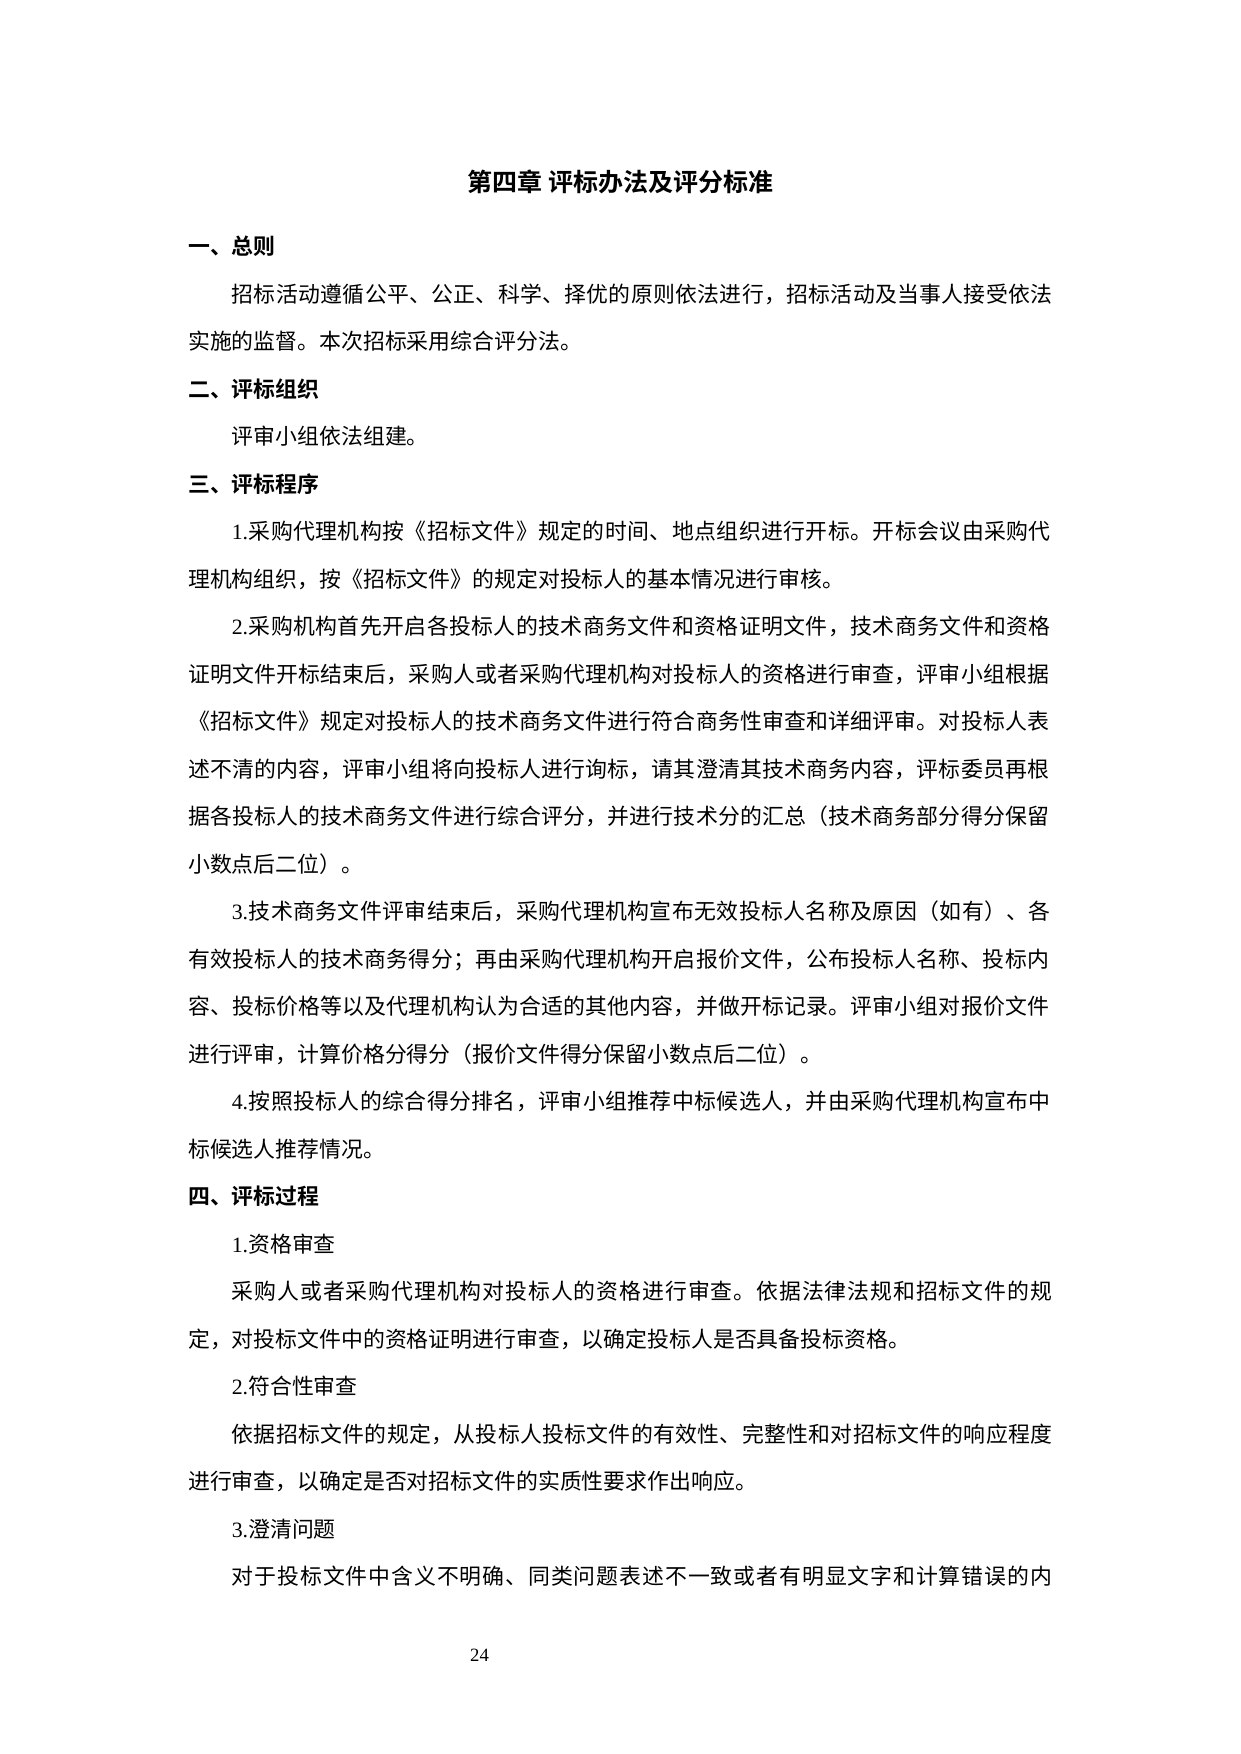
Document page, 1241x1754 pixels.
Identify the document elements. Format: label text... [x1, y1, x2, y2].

text 1.资格审查 [188, 1227, 1052, 1258]
text 3.技术商务文件评审结束后，采购代理机构宣布无效投标人名称及原因（如有）、各有效投标人的技术商务得分；再由采购代理机构开启报价文件，公布投标人名称、投标内容、投标价格等以及代理机构认为合适的其他内容，并做开标记录。评审小组对报价文件进行评审，计算价格分得分（报价文件得分保留小数点后二位）。 [188, 894, 1052, 1068]
text 三、评标程序 [188, 467, 1052, 498]
text 二、评标组织 [188, 372, 1052, 403]
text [188, 1559, 1052, 1591]
text 1.采购代理机构按《招标文件》规定的时间、地点组织进行开标。开标会议由采购代理机构组织，按《招标文件》的规定对投标人的基本情况进行审核。 [188, 514, 1052, 593]
text 4.按照投标人的综合得分排名，评审小组推荐中标候选人，并由采购代理机构宣布中标候选人推荐情况。 [188, 1084, 1052, 1163]
text 2.符合性审查 [188, 1369, 1052, 1401]
text 3.澄清问题 [188, 1512, 1052, 1543]
text 一、总则 [188, 229, 1052, 261]
text 依据招标文件的规定，从投标人投标文件的有效性、完整性和对招标文件的响应程度进行审查，以确定是否对招标文件的实质性要求作出响应。 [188, 1417, 1052, 1496]
text 第四章 评标办法及评分标准 [188, 162, 1052, 199]
text 采购人或者采购代理机构对投标人的资格进行审查。依据法律法规和招标文件的规定，对投标文件中的资格证明进行审查，以确定投标人是否具备投标资格。 [188, 1274, 1052, 1353]
text 评审小组依法组建。 [188, 419, 1052, 451]
text 招标活动遵循公平、公正、科学、择优的原则依法进行，招标活动及当事人接受依法实施的监督。本次招标采用综合评分法。 [188, 277, 1052, 356]
text 四、评标过程 [188, 1179, 1052, 1211]
text 2.采购机构首先开启各投标人的技术商务文件和资格证明文件，技术商务文件和资格证明文件开标结束后，采购人或者采购代理机构对投标人的资格进行审查，评审小组根据《招标文件》规定对投标人的技术商务文件进行符合商务性审查和详细评审。对投标人表述不清的内容，评审小组将向投标人进行询标，请其澄清其技术商务内容，评标委员再根据各投标人的技术商务文件进行综合评分，并进行技术分的汇总（技术商务部分得分保留小数点后二位）。 [188, 609, 1052, 878]
